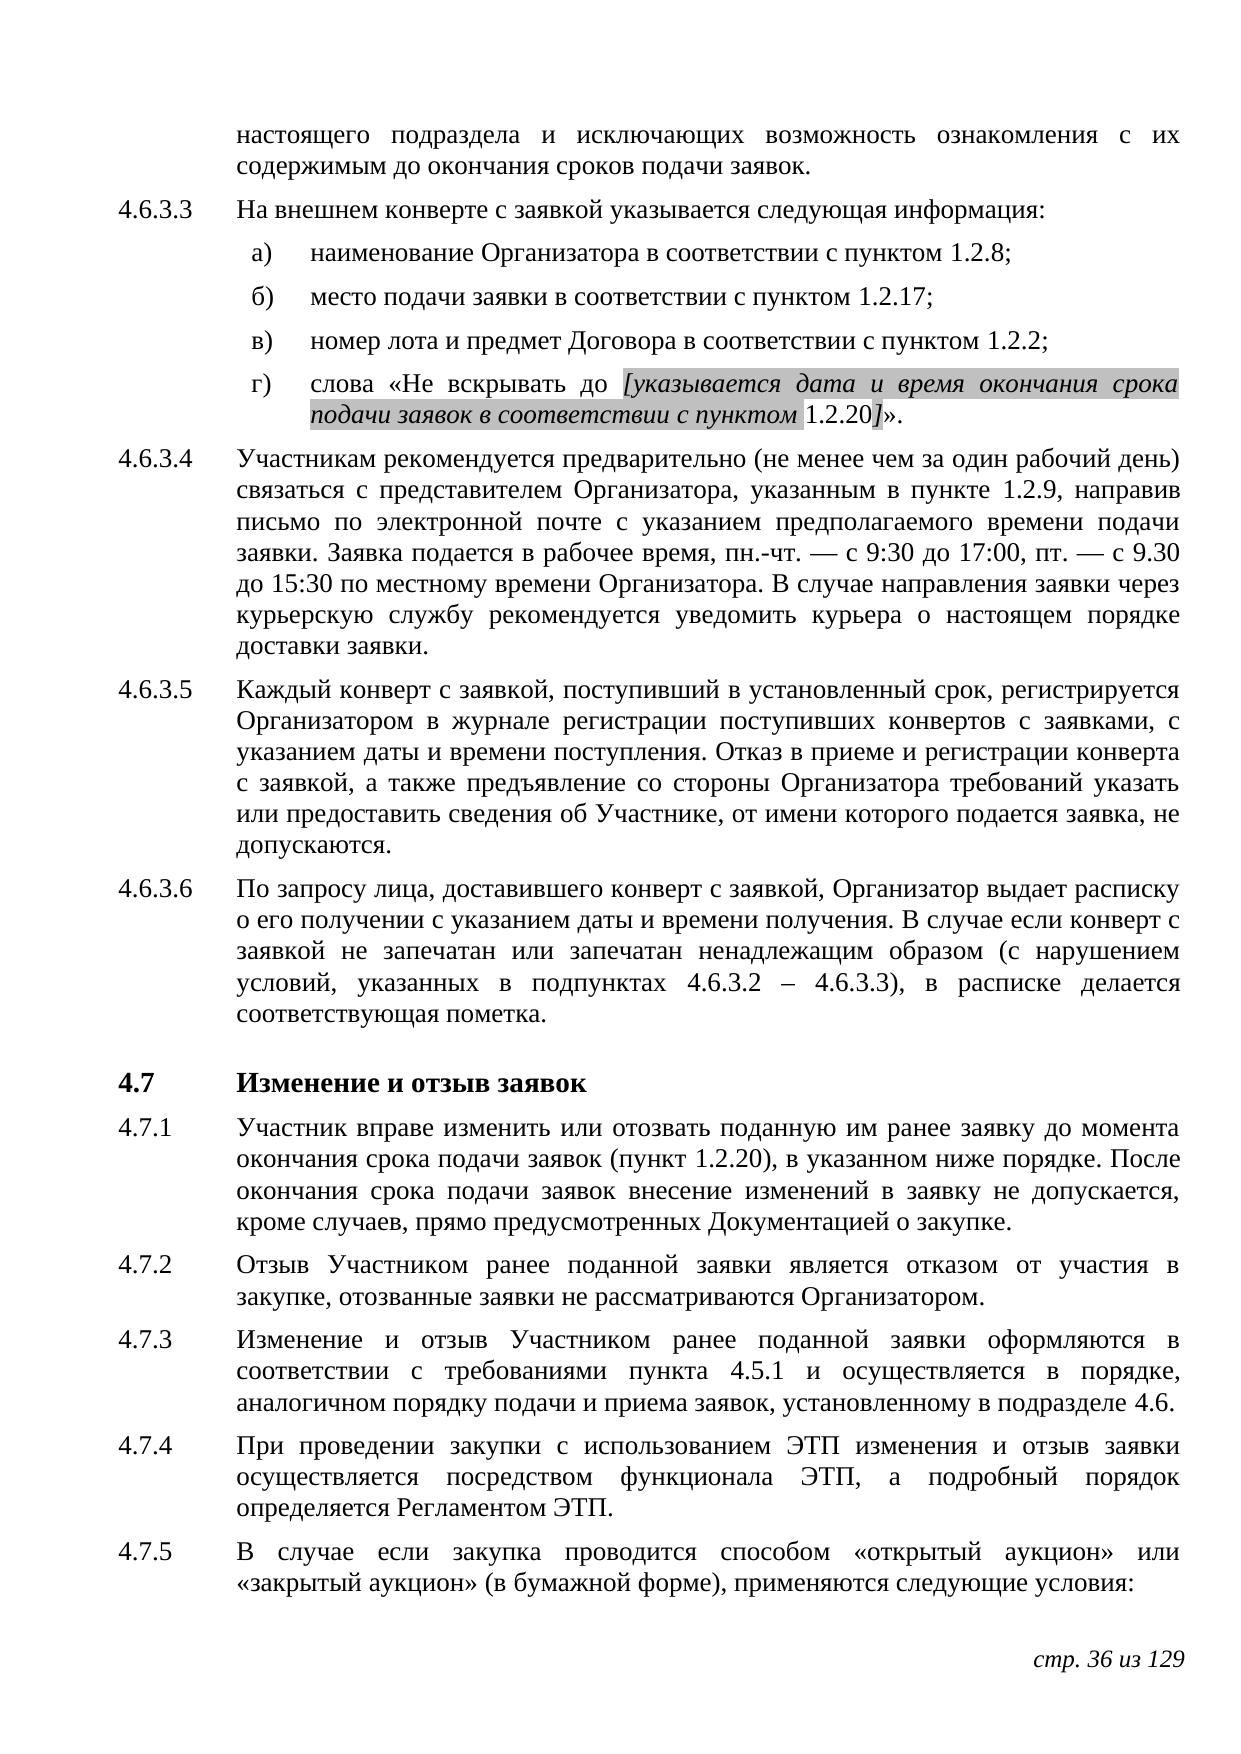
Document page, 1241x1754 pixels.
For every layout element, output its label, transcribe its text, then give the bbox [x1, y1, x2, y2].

text При проведении закупки с использованием ЭТП изменения и отзыв заявки осуществляется посредством функционала ЭТП, а подробный порядок определяется Регламентом ЭТП. [118, 1429, 1181, 1523]
text номер лота и предмет Договора в соответствии с пунктом 1.2.2; [251, 324, 1181, 355]
list На внешнем конверте с заявкой указывается следующая информация: [118, 193, 1181, 224]
text слова «Не вскрывать до [указывается дата и время окончания срока подачи заявок в соответствии с пунктом 1.2.20]». [251, 367, 1181, 430]
text Отзыв Участником ранее поданной заявки является отказом от участия в закупке, отозванные заявки не рассматриваются Организатором. [118, 1248, 1181, 1311]
text В случае если закупка проводится способом «открытый аукцион» или «закрытый аукцион» (в бумажной форме), применяются следующие условия: [118, 1535, 1181, 1597]
subtitle Изменение и отзыв заявок [118, 1065, 1181, 1099]
text Изменение и отзыв Участником ранее поданной заявки оформляются в соответствии с требованиями пункта 4.5.1 и осуществляется в порядке, аналогичном порядку подачи и приема заявок, установленному в подразделе 4.6. [118, 1323, 1181, 1417]
list Участникам рекомендуется предварительно (не менее чем за один рабочий день) связаться с представителем Организатора, указанным в пункте 1.2.9, направив письмо по электронной почте с указанием предполагаемого времени подачи заявки. Заявка подается в рабочее время, пн.-чт. — с 9:30 до 17:00, пт. — с 9.30 до 15:30 по местному времени Организатора. В случае направления заявки через курьерскую службу рекомендуется уведомить курьера о настоящем порядке доставки заявки. [118, 442, 1181, 660]
list По запросу лица, доставившего конверт с заявкой, Организатор выдает расписку о его получении с указанием даты и времени получения. В случае если конверт с заявкой не запечатан или запечатан ненадлежащим образом (с нарушением условий, указанных в подпунктах 4.6.3.2 – 4.6.3.3), в расписке делается соответствующая пометка. [118, 872, 1181, 1028]
list Каждый конверт с заявкой, поступивший в установленный срок, регистрируется Организатором в журнале регистрации поступивших конвертов с заявками, с указанием даты и времени поступления. Отказ в приеме и регистрации конверта с заявкой, а также предъявление со стороны Организатора требований указать или предоставить сведения об Участнике, от имени которого подается заявка, не допускаются. [118, 673, 1181, 860]
text место подачи заявки в соответствии с пунктом 1.2.17; [251, 280, 1181, 311]
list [118, 118, 1181, 180]
text Участник вправе изменить или отозвать поданную им ранее заявку до момента окончания срока подачи заявок (пункт 1.2.20), в указанном ниже порядке. После окончания срока подачи заявок внесение изменений в заявку не допускается, кроме случаев, прямо предусмотренных Документацией о закупке. [118, 1111, 1181, 1236]
text наименование Организатора в соответствии с пунктом 1.2.8; [251, 237, 1181, 268]
